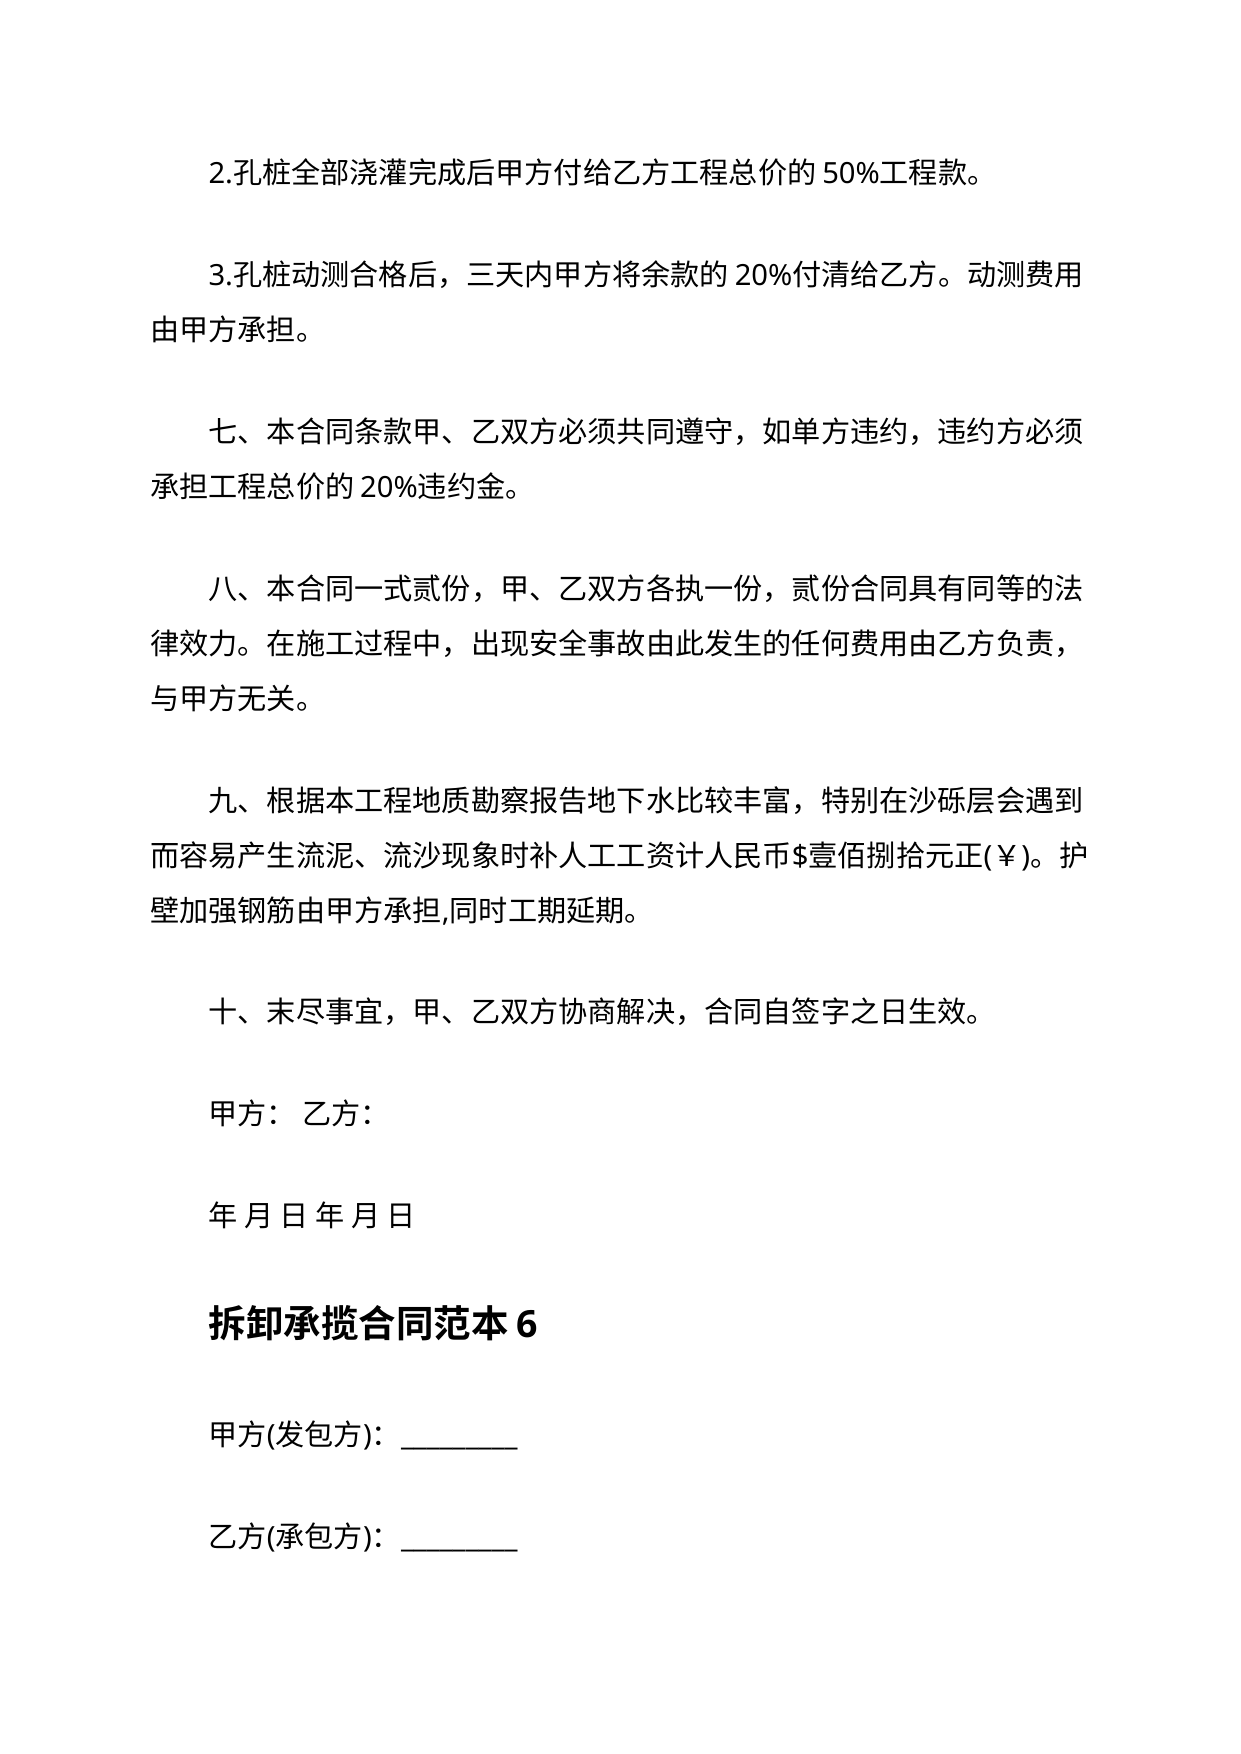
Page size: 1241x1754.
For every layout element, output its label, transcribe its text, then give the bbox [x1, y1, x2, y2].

text 乙方(承包方)：_________ [150, 1514, 1090, 1556]
text 七、本合同条款甲、乙双方必须共同遵守，如单方违约，违约方必须承担工程总价的20%违约金。 [150, 409, 1090, 506]
text 3.孔桩动测合格后，三天内甲方将余款的20%付清给乙方。动测费用由甲方承担。 [150, 252, 1090, 349]
text 九、根据本工程地质勘察报告地下水比较丰富，特别在沙砾层会遇到而容易产生流泥、流沙现象时补人工工资计人民币$壹佰捌拾元正(￥)。护壁加强钢筋由甲方承担,同时工期延期。 [150, 777, 1090, 929]
text 年 月 日 年 月 日 [150, 1193, 1090, 1235]
text 甲方： 乙方： [150, 1091, 1090, 1133]
text 八、本合同一式贰份，甲、乙双方各执一份，贰份合同具有同等的法律效力。在施工过程中，出现安全事故由此发生的任何费用由乙方负责，与甲方无关。 [150, 566, 1090, 718]
text 十、末尽事宜，甲、乙双方协商解决，合同自签字之日生效。 [150, 989, 1090, 1031]
text 拆卸承揽合同范本6 [150, 1294, 1090, 1349]
text 甲方(发包方)：_________ [150, 1412, 1090, 1454]
text 2.孔桩全部浇灌完成后甲方付给乙方工程总价的50%工程款。 [150, 150, 1090, 192]
